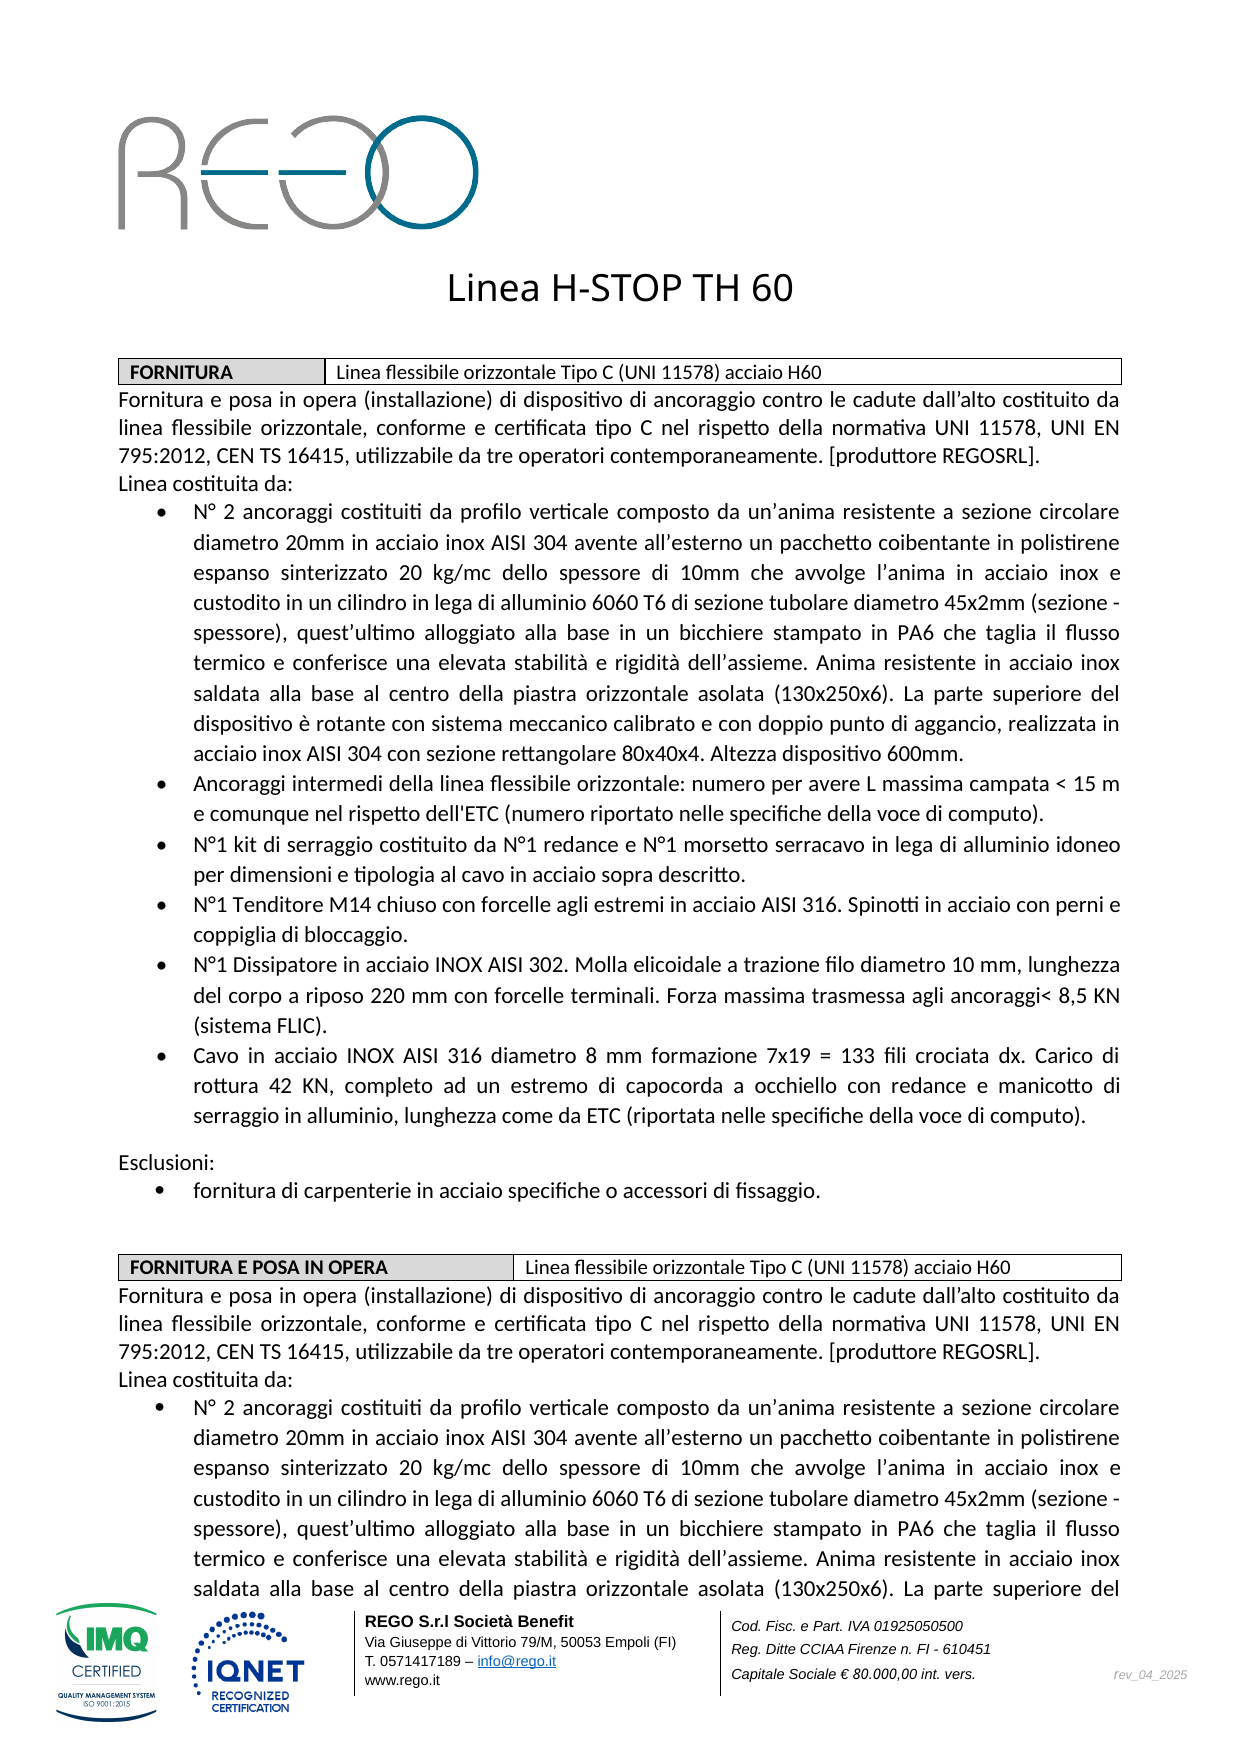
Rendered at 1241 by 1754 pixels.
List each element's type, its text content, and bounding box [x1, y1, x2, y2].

list N°1 kit di serraggio costituito da N°1 redance e N°1 morsetto serracavo in lega di alluminio idoneo per dimensioni e tipologia al cavo in acciaio sopra descritto. [156, 830, 1122, 888]
text Esclusioni: [118, 1148, 1122, 1176]
list N°1 Dissipatore in acciaio INOX AISI 302. Molla elicoidale a trazione filo diametro 10 mm, lunghezza del corpo a riposo 220 mm con forcelle terminali. Forza massima trasmessa agli ancoraggi< 8,5 KN (sistema FLIC). [156, 951, 1122, 1039]
text Linea costituita da: [118, 469, 1122, 497]
text Fornitura e posa in opera (installazione) di dispositivo di ancoraggio contro le cadute dall’alto costituito da linea flessibile orizzontale, conforme e certificata tipo C nel rispetto della normativa UNI 11578, UNI EN 795:2012, CEN TS 16415, utilizzabile da tre operatori contemporaneamente. [produttore REGOSRL]. [118, 1281, 1122, 1365]
picture [56, 1603, 157, 1722]
list Ancoraggi intermedi della linea flessibile orizzontale: numero per avere L massima campata < 15 m e comunque nel rispetto dell'ETC (numero riportato nelle specifiche della voce di computo). [156, 769, 1122, 827]
table_header FORNITURA E POSA IN OPERA [119, 1255, 513, 1280]
list fornitura di carpenterie in acciaio specifiche o accessori di fissaggio. [156, 1176, 1122, 1204]
table_header FORNITURA [119, 359, 324, 384]
picture [118, 115, 479, 233]
text Fornitura e posa in opera (installazione) di dispositivo di ancoraggio contro le cadute dall’alto costituito da linea flessibile orizzontale, conforme e certificata tipo C nel rispetto della normativa UNI 11578, UNI EN 795:2012, CEN TS 16415, utilizzabile da tre operatori contemporaneamente. [produttore REGOSRL]. [118, 385, 1122, 469]
text Linea H-STOP TH 60 [118, 261, 1122, 312]
list N°1 Tenditore M14 chiuso con forcelle agli estremi in acciaio AISI 316. Spinotti in acciaio con perni e coppiglia di bloccaggio. [156, 890, 1122, 948]
picture [182, 1602, 318, 1738]
list Cavo in acciaio INOX AISI 316 diametro 8 mm formazione 7x19 = 133 fili crociata dx. Carico di rottura 42 KN, completo ad un estremo di capocorda a occhiello con redance e manicotto di serraggio in alluminio, lunghezza come da ETC (riportata nelle specifiche della voce di computo). [156, 1041, 1122, 1129]
text Linea costituita da: [118, 1365, 1122, 1393]
table_header Linea flessibile orizzontale Tipo C (UNI 11578) acciaio H60 [326, 359, 1121, 384]
picture [432, 115, 479, 161]
table_header Linea flessibile orizzontale Tipo C (UNI 11578) acciaio H60 [514, 1255, 1121, 1280]
